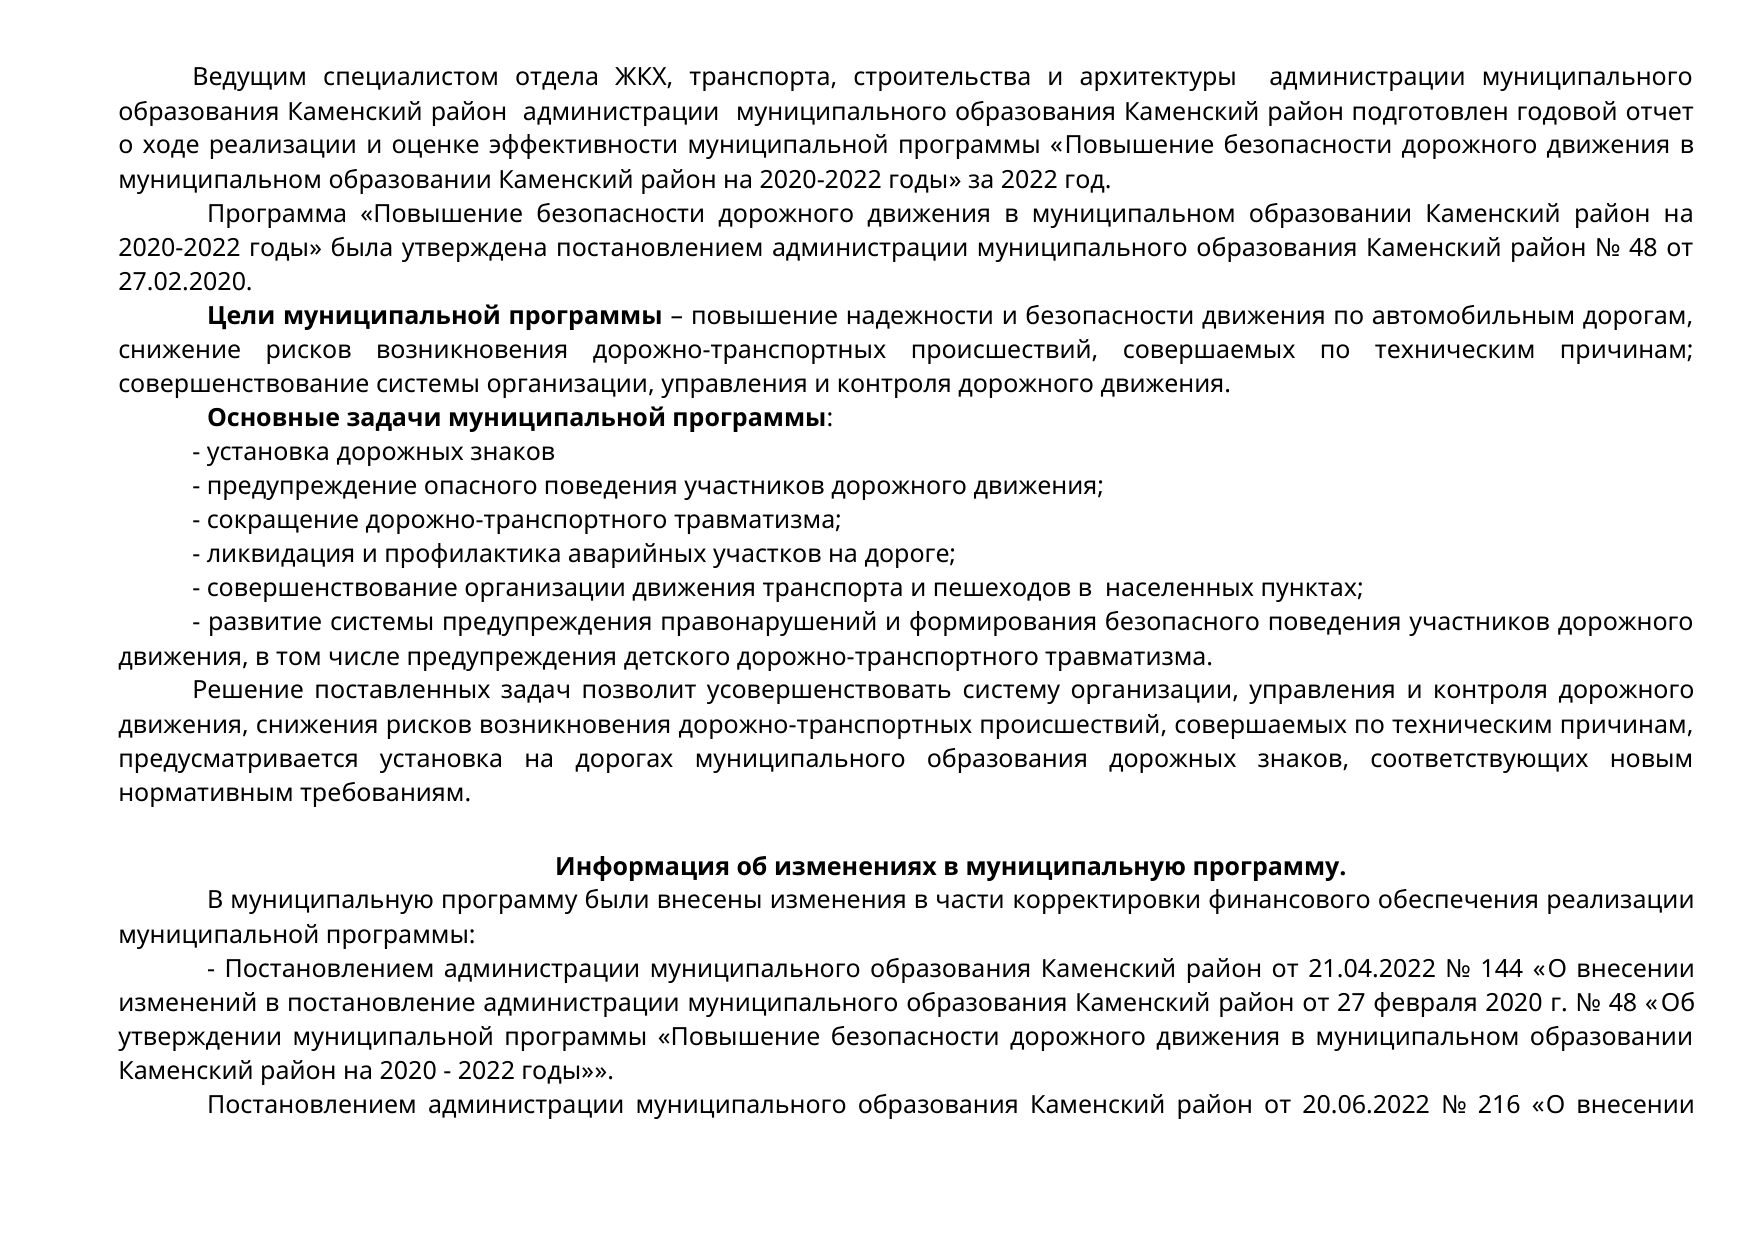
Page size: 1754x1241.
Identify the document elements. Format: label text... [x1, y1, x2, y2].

text - предупреждение опасного поведения участников дорожного движения; [118, 468, 1695, 502]
text - установка дорожных знаков [118, 434, 1695, 468]
text Ведущим специалистом отдела ЖКХ, транспорта, строительства и архитектуры администрации муниципального образования Каменский район администрации муниципального образования Каменский район подготовлен годовой отчет о ходе реализации и оценке эффективности муниципальной программы «Повышение безопасности дорожного движения в муниципальном образовании Каменский район на 2020-2022 годы» за 2022 год. [118, 59, 1695, 195]
text - совершенствование организации движения транспорта и пешеходов в населенных пунктах; [118, 570, 1695, 604]
text Информация об изменениях в муниципальную программу. [118, 848, 1695, 882]
text Решение поставленных задач позволит усовершенствовать систему организации, управления и контроля дорожного движения, снижения рисков возникновения дорожно-транспортных происшествий, совершаемых по техническим причинам, предусматривается установка на дорогах муниципального образования дорожных знаков, соответствующих новым нормативным требованиям. [118, 672, 1695, 808]
text Программа «Повышение безопасности дорожного движения в муниципальном образовании Каменский район на 2020-2022 годы» была утверждена постановлением администрации муниципального образования Каменский район № 48 от 27.02.2020. [118, 195, 1695, 297]
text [118, 1087, 1695, 1121]
text - ликвидация и профилактика аварийных участков на дороге; [118, 536, 1695, 570]
text Цели муниципальной программы – повышение надежности и безопасности движения по автомобильным дорогам, снижение рисков возникновения дорожно-транспортных происшествий, совершаемых по техническим причинам; совершенствование системы организации, управления и контроля дорожного движения. [118, 297, 1695, 400]
text В муниципальную программу были внесены изменения в части корректировки финансового обеспечения реализации муниципальной программы: [118, 882, 1695, 950]
text - Постановлением администрации муниципального образования Каменский район от 21.04.2022 № 144 «О внесении изменений в постановление администрации муниципального образования Каменский район от 27 февраля 2020 г. № 48 «Об утверждении муниципальной программы «Повышение безопасности дорожного движения в муниципальном образовании Каменский район на 2020 - 2022 годы»». [118, 950, 1695, 1087]
text - сокращение дорожно-транспортного травматизма; [118, 502, 1695, 536]
text - развитие системы предупреждения правонарушений и формирования безопасного поведения участников дорожного движения, в том числе предупреждения детского дорожно-транспортного травматизма. [118, 604, 1695, 672]
text Основные задачи муниципальной программы: [118, 400, 1695, 434]
